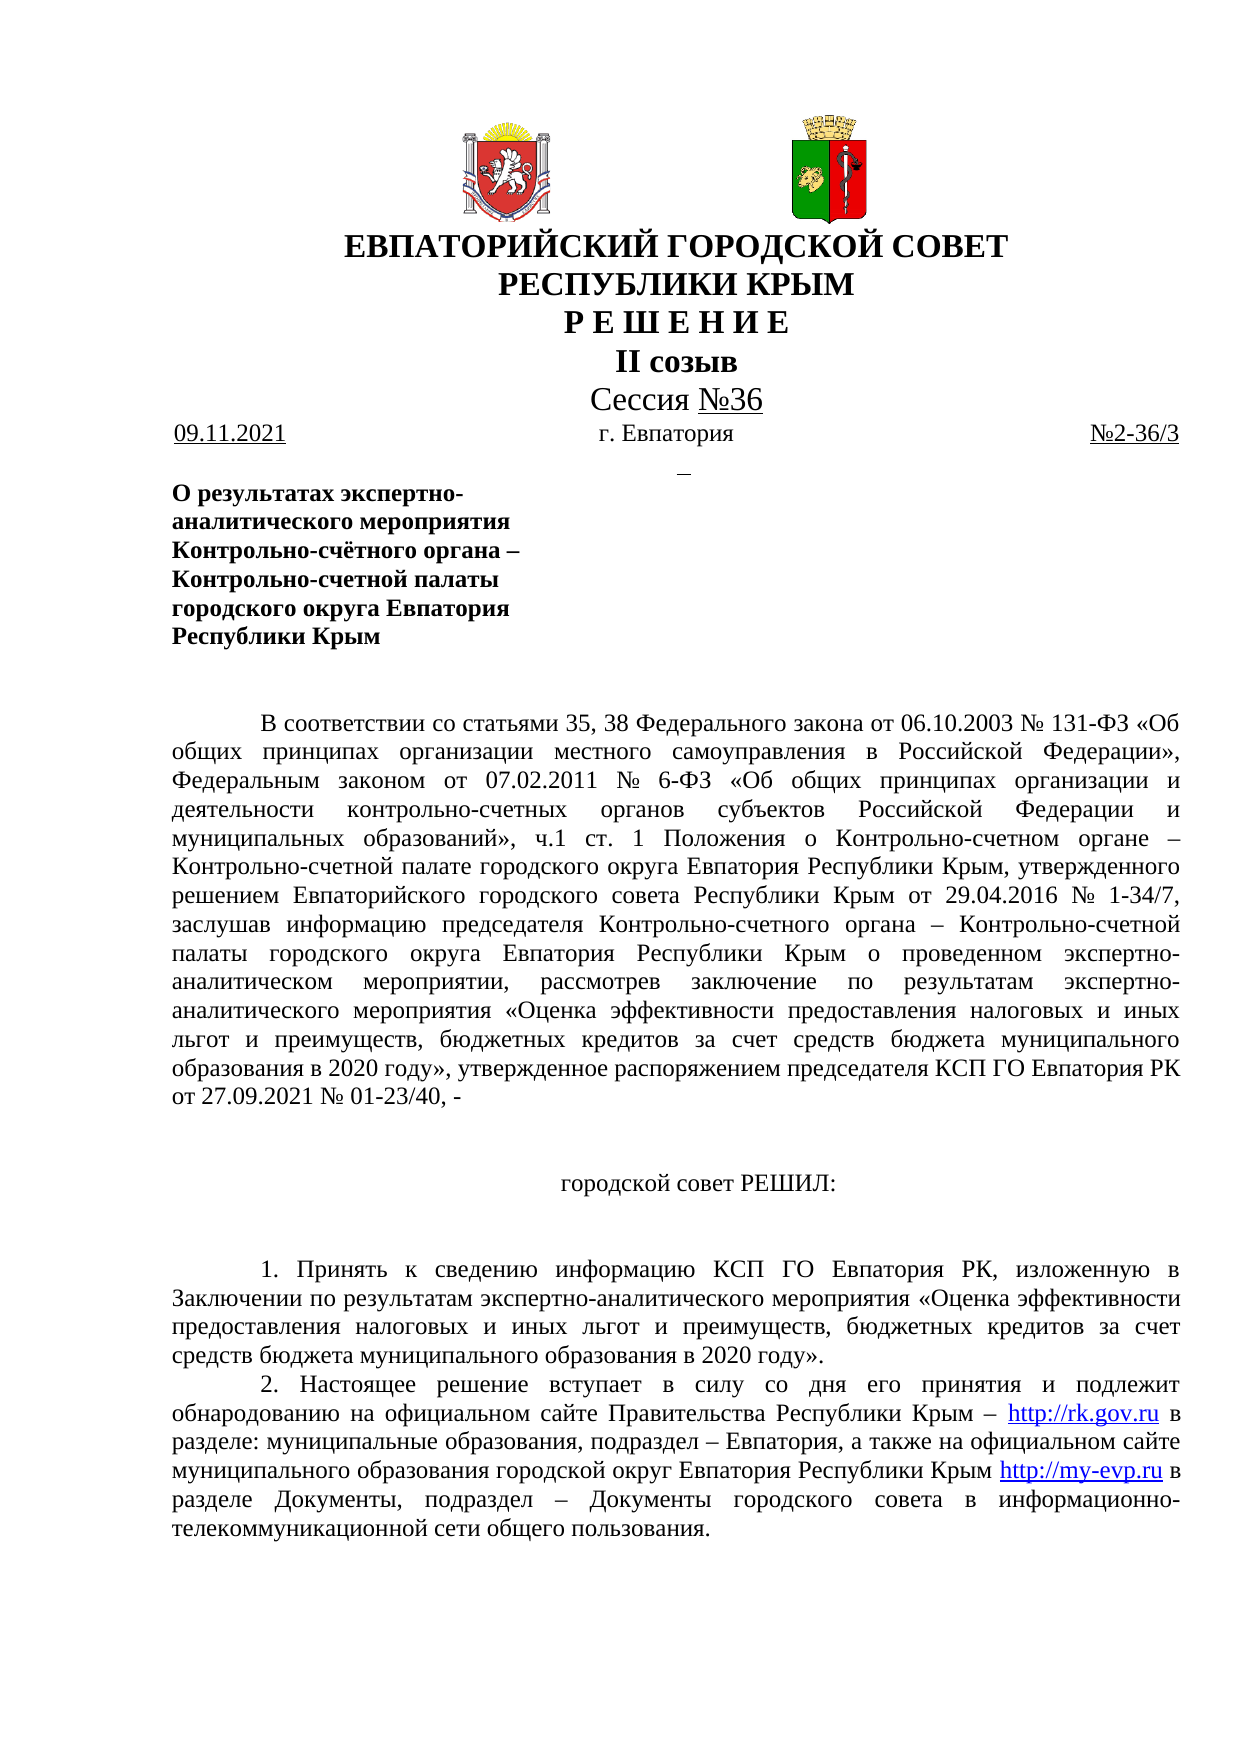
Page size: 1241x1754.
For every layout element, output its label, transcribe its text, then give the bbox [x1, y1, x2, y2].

text Сессия №36 [172, 379, 1181, 418]
text городской совет РЕШИЛ: [172, 1168, 1181, 1196]
picture [462, 122, 550, 220]
picture [791, 114, 867, 224]
text II созыв [172, 341, 1181, 379]
text 09.11.2021 г. Евпатория №2-36/3 [172, 418, 1181, 446]
text 1. Принять к сведению информацию КСП ГО Евпатория РК, изложенную в Заключении по результатам экспертно-аналитического мероприятия «Оценка эффективности предоставления налоговых и иных льгот и преимуществ, бюджетных кредитов за счет средств бюджета муниципального образования в 2020 году». [172, 1254, 1181, 1369]
text 2. Настоящее решение вступает в силу со дня его принятия и подлежит обнародованию на официальном сайте Правительства Республики Крым – http://rk.gov.ru в разделе: муниципальные образования, подраздел – Евпатория, а также на официальном сайте муниципального образования городской округ Евпатория Республики Крым http://my-evp.ru в разделе Документы, подраздел – Документы городского совета в информационно-телекоммуникационной сети общего пользования. [172, 1369, 1181, 1541]
text ЕВПАТОРИЙСКИЙ ГОРОДСКОЙ СОВЕТ [172, 149, 1181, 264]
text РЕСПУБЛИКИ КРЫМ Р Е Ш Е Н И Е [172, 264, 1181, 341]
text О результатах экспертно-аналитического мероприятия Контрольно-счётного органа – Контрольно-счетной палаты городского округа Евпатория Республики Крым [172, 478, 614, 650]
text В соответствии со статьями 35, 38 Федерального закона от 06.10.2003 № 131-ФЗ «Об общих принципах организации местного самоуправления в Российской Федерации», Федеральным законом от 07.02.2011 № 6-ФЗ «Об общих принципах организации и деятельности контрольно-счетных органов субъектов Российской Федерации и муниципальных образований», ч.1 ст. 1 Положения о Контрольно-счетном органе – Контрольно-счетной палате городского округа Евпатория Республики Крым, утвержденного решением Евпаторийского городского совета Республики Крым от 29.04.2016 № 1-34/7, заслушав информацию председателя Контрольно-счетного органа – Контрольно-счетной палаты городского округа Евпатория Республики Крым о проведенном экспертно-аналитическом мероприятии, рассмотрев заключение по результатам экспертно-аналитического мероприятия «Оценка эффективности предоставления налоговых и иных льгот и преимуществ, бюджетных кредитов за счет средств бюджета муниципального образования в 2020 году», утвержденное распоряжением председателя КСП ГО Евпатория РК от 27.09.2021 № 01-23/40, - [172, 708, 1181, 1110]
